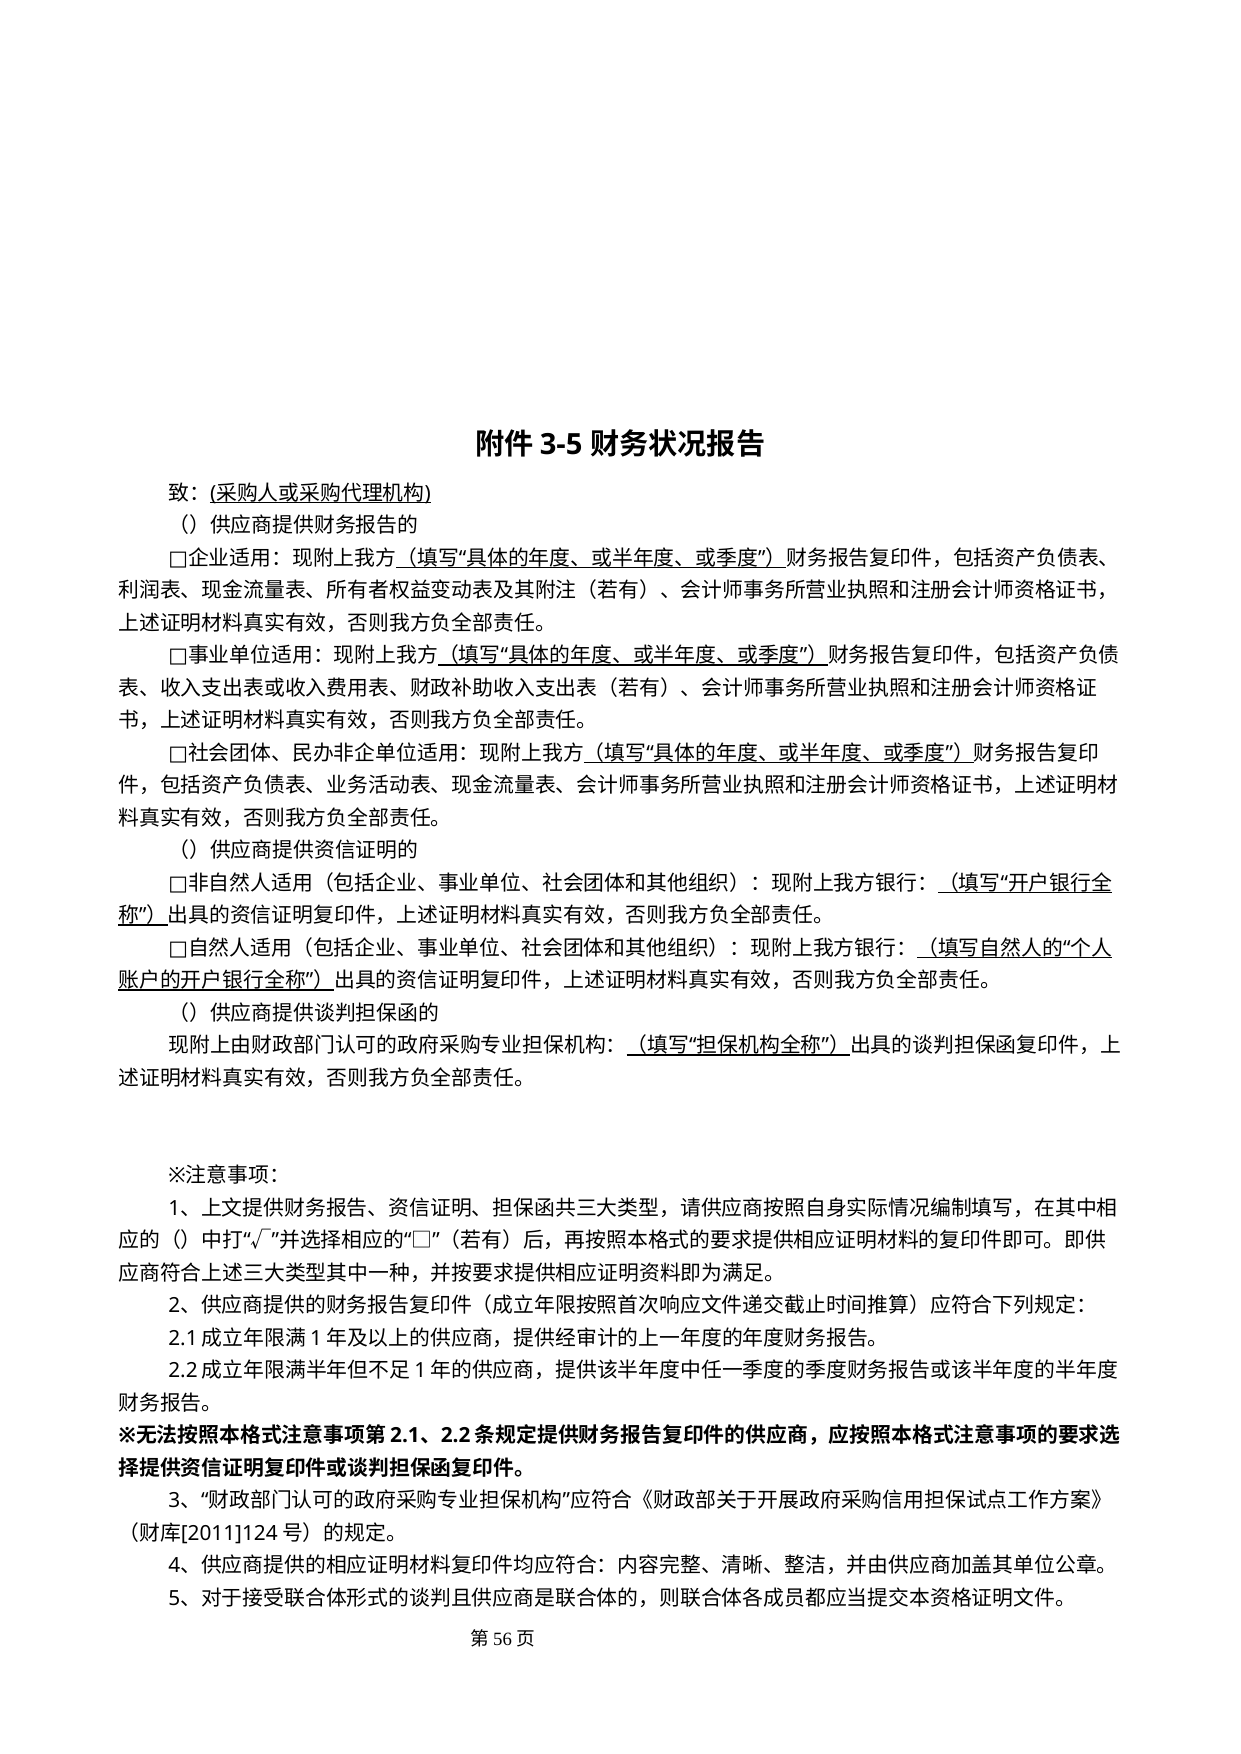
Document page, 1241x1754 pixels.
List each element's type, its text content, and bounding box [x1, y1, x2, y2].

text 附件3-5 财务状况报告 [118, 411, 1122, 476]
text 4、供应商提供的相应证明材料复印件均应符合：内容完整、清晰、整洁，并由供应商加盖其单位公章。 [118, 1548, 1122, 1581]
text □社会团体、民办非企单位适用：现附上我方（填写“具体的年度、或半年度、或季度”）财务报告复印件，包括资产负债表、业务活动表、现金流量表、会计师事务所营业执照和注册会计师资格证书，上述证明材料真实有效，否则我方负全部责任。 [118, 736, 1122, 833]
text □事业单位适用：现附上我方（填写“具体的年度、或半年度、或季度”）财务报告复印件，包括资产负债表、收入支出表或收入费用表、财政补助收入支出表（若有）、会计师事务所营业执照和注册会计师资格证书，上述证明材料真实有效，否则我方负全部责任。 [118, 638, 1122, 736]
text 2.2成立年限满半年但不足1年的供应商，提供该半年度中任一季度的季度财务报告或该半年度的半年度财务报告。 [118, 1353, 1122, 1418]
text 3、“财政部门认可的政府采购专业担保机构”应符合《财政部关于开展政府采购信用担保试点工作方案》（财库[2011]124号）的规定。 [118, 1483, 1122, 1548]
text 1、上文提供财务报告、资信证明、担保函共三大类型，请供应商按照自身实际情况编制填写，在其中相应的（）中打“√”并选择相应的“□”（若有）后，再按照本格式的要求提供相应证明材料的复印件即可。即供应商符合上述三大类型其中一种，并按要求提供相应证明资料即为满足。 [118, 1191, 1122, 1288]
text □非自然人适用（包括企业、事业单位、社会团体和其他组织）：现附上我方银行：（填写“开户银行全称”）出具的资信证明复印件，上述证明材料真实有效，否则我方负全部责任。 [118, 866, 1122, 931]
text ※注意事项： [118, 1158, 1122, 1191]
text 2、供应商提供的财务报告复印件（成立年限按照首次响应文件递交截止时间推算）应符合下列规定： [118, 1288, 1122, 1321]
text □企业适用：现附上我方（填写“具体的年度、或半年度、或季度”）财务报告复印件，包括资产负债表、利润表、现金流量表、所有者权益变动表及其附注（若有）、会计师事务所营业执照和注册会计师资格证书，上述证明材料真实有效，否则我方负全部责任。 [118, 541, 1122, 638]
text 现附上由财政部门认可的政府采购专业担保机构：（填写“担保机构全称”）出具的谈判担保函复印件，上述证明材料真实有效，否则我方负全部责任。 [118, 1028, 1122, 1093]
text （）供应商提供资信证明的 [118, 833, 1122, 866]
text □自然人适用（包括企业、事业单位、社会团体和其他组织）：现附上我方银行：（填写自然人的“个人账户的开户银行全称”）出具的资信证明复印件，上述证明材料真实有效，否则我方负全部责任。 [118, 931, 1122, 996]
text ※无法按照本格式注意事项第2.1、2.2条规定提供财务报告复印件的供应商，应按照本格式注意事项的要求选择提供资信证明复印件或谈判担保函复印件。 [118, 1418, 1122, 1483]
text （）供应商提供财务报告的 [118, 508, 1122, 541]
text 致：(采购人或采购代理机构) [118, 476, 1122, 508]
text 2.1成立年限满1年及以上的供应商，提供经审计的上一年度的年度财务报告。 [118, 1321, 1122, 1353]
text （）供应商提供谈判担保函的 [118, 996, 1122, 1028]
text 5、对于接受联合体形式的谈判且供应商是联合体的，则联合体各成员都应当提交本资格证明文件。 [118, 1581, 1122, 1613]
